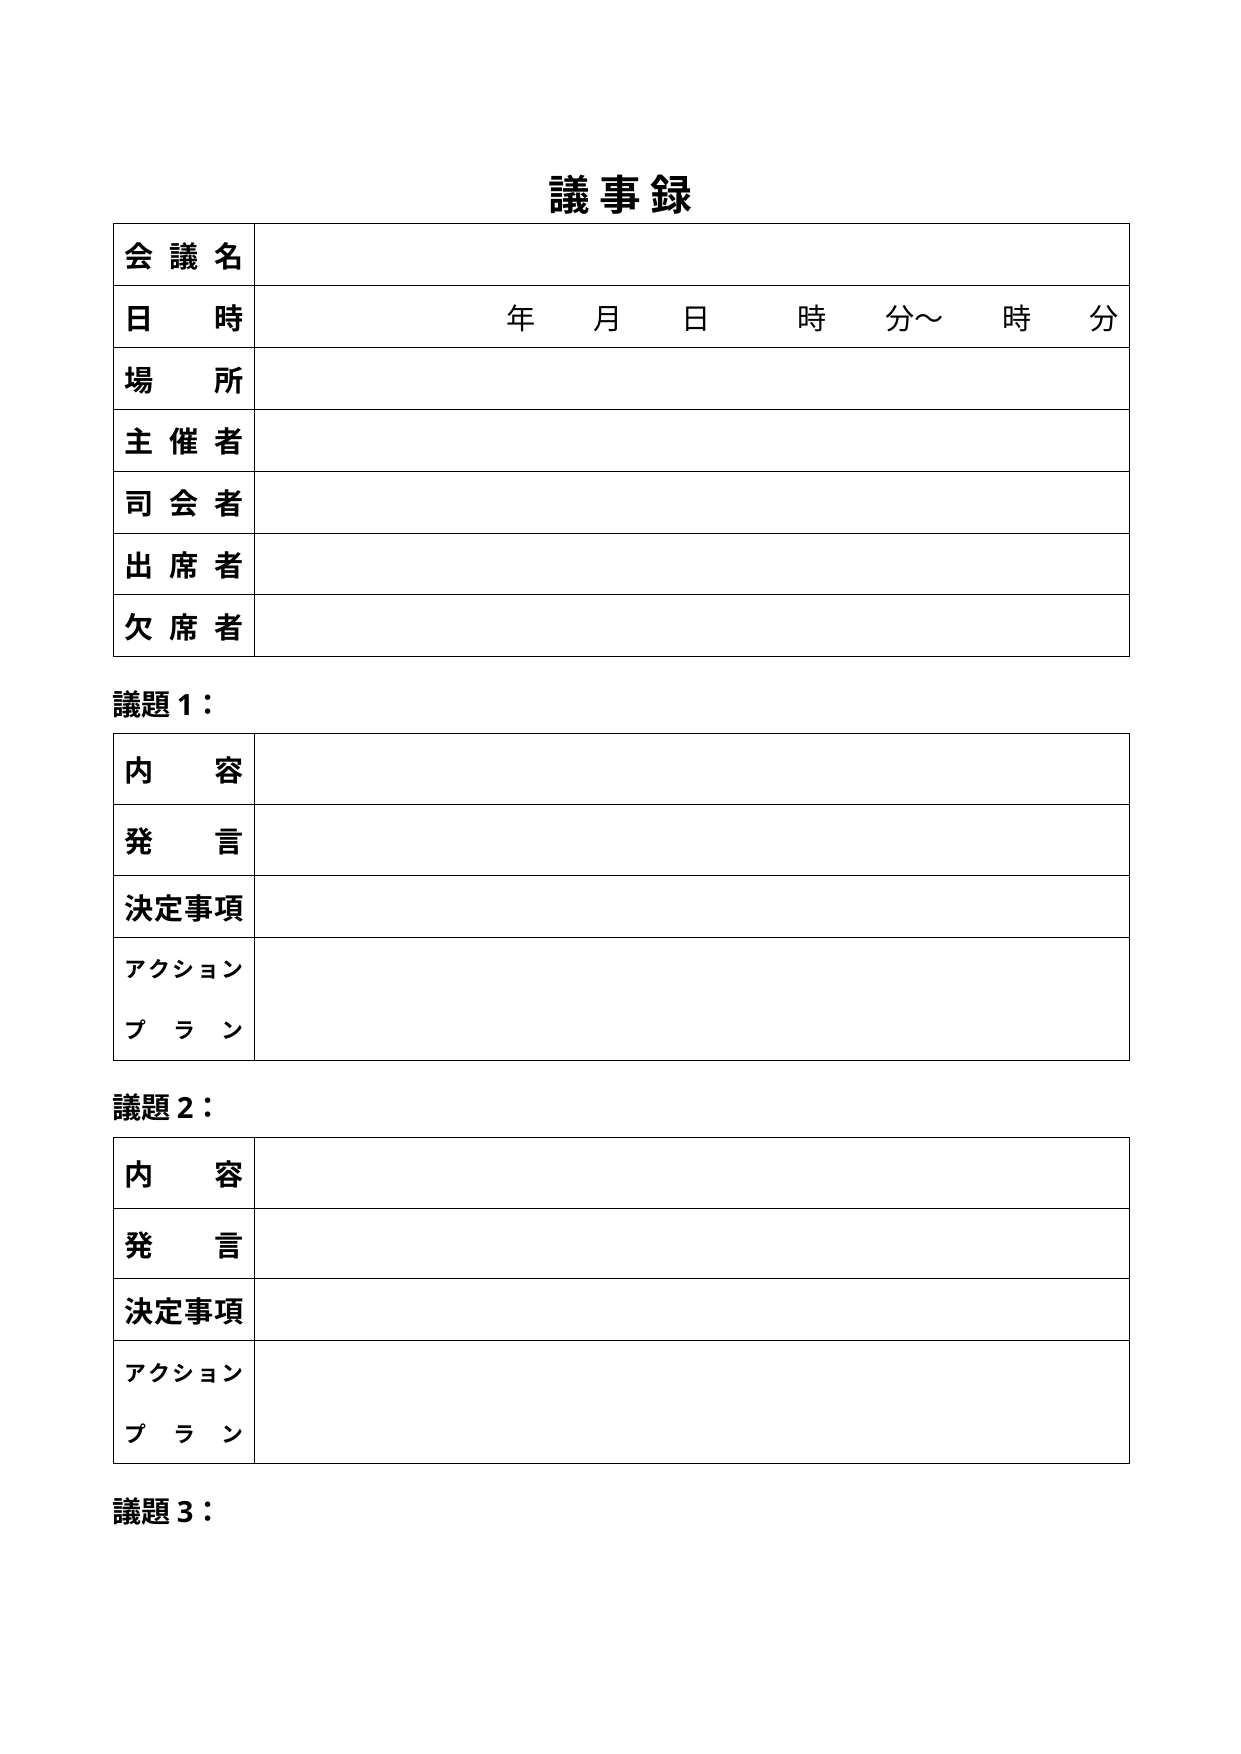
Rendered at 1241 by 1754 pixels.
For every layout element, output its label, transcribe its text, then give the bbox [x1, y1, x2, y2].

table_cell アクション プラン [114, 1341, 254, 1463]
table_cell 主催者 [114, 410, 254, 471]
table_cell 日時 [114, 286, 254, 347]
table_cell 司会者 [114, 472, 254, 532]
table_header 内容 [114, 1138, 254, 1207]
table_cell [255, 410, 1129, 471]
table_cell 発言 [114, 1209, 254, 1278]
table_cell 出席者 [114, 534, 254, 594]
table_cell [255, 534, 1129, 594]
table_cell 欠席者 [114, 595, 254, 656]
table_cell [255, 1209, 1129, 1278]
table_cell [255, 1341, 1129, 1463]
text 議題1： [112, 672, 1128, 733]
table_cell [255, 1279, 1129, 1340]
table_cell 決定事項 [114, 1279, 254, 1340]
table_cell [255, 876, 1129, 937]
table_header [255, 734, 1129, 804]
table_cell 発言 [114, 805, 254, 875]
table_cell [255, 348, 1129, 409]
table_cell [255, 938, 1129, 1059]
table_cell 年 月 日 時 分～ 時 分 [255, 286, 1129, 347]
text 議題3： [112, 1479, 1128, 1540]
table_cell アクション プラン [114, 938, 254, 1059]
table_header [255, 1138, 1129, 1207]
table_cell [255, 595, 1129, 656]
table_header 会議名 [114, 224, 254, 285]
table_cell 場所 [114, 348, 254, 409]
table_cell [255, 472, 1129, 532]
text 議 事 録 [112, 162, 1128, 223]
table_header 内容 [114, 734, 254, 804]
table_header [255, 224, 1129, 285]
text 議題2： [112, 1076, 1128, 1137]
table_cell [255, 805, 1129, 875]
table_cell 決定事項 [114, 876, 254, 937]
